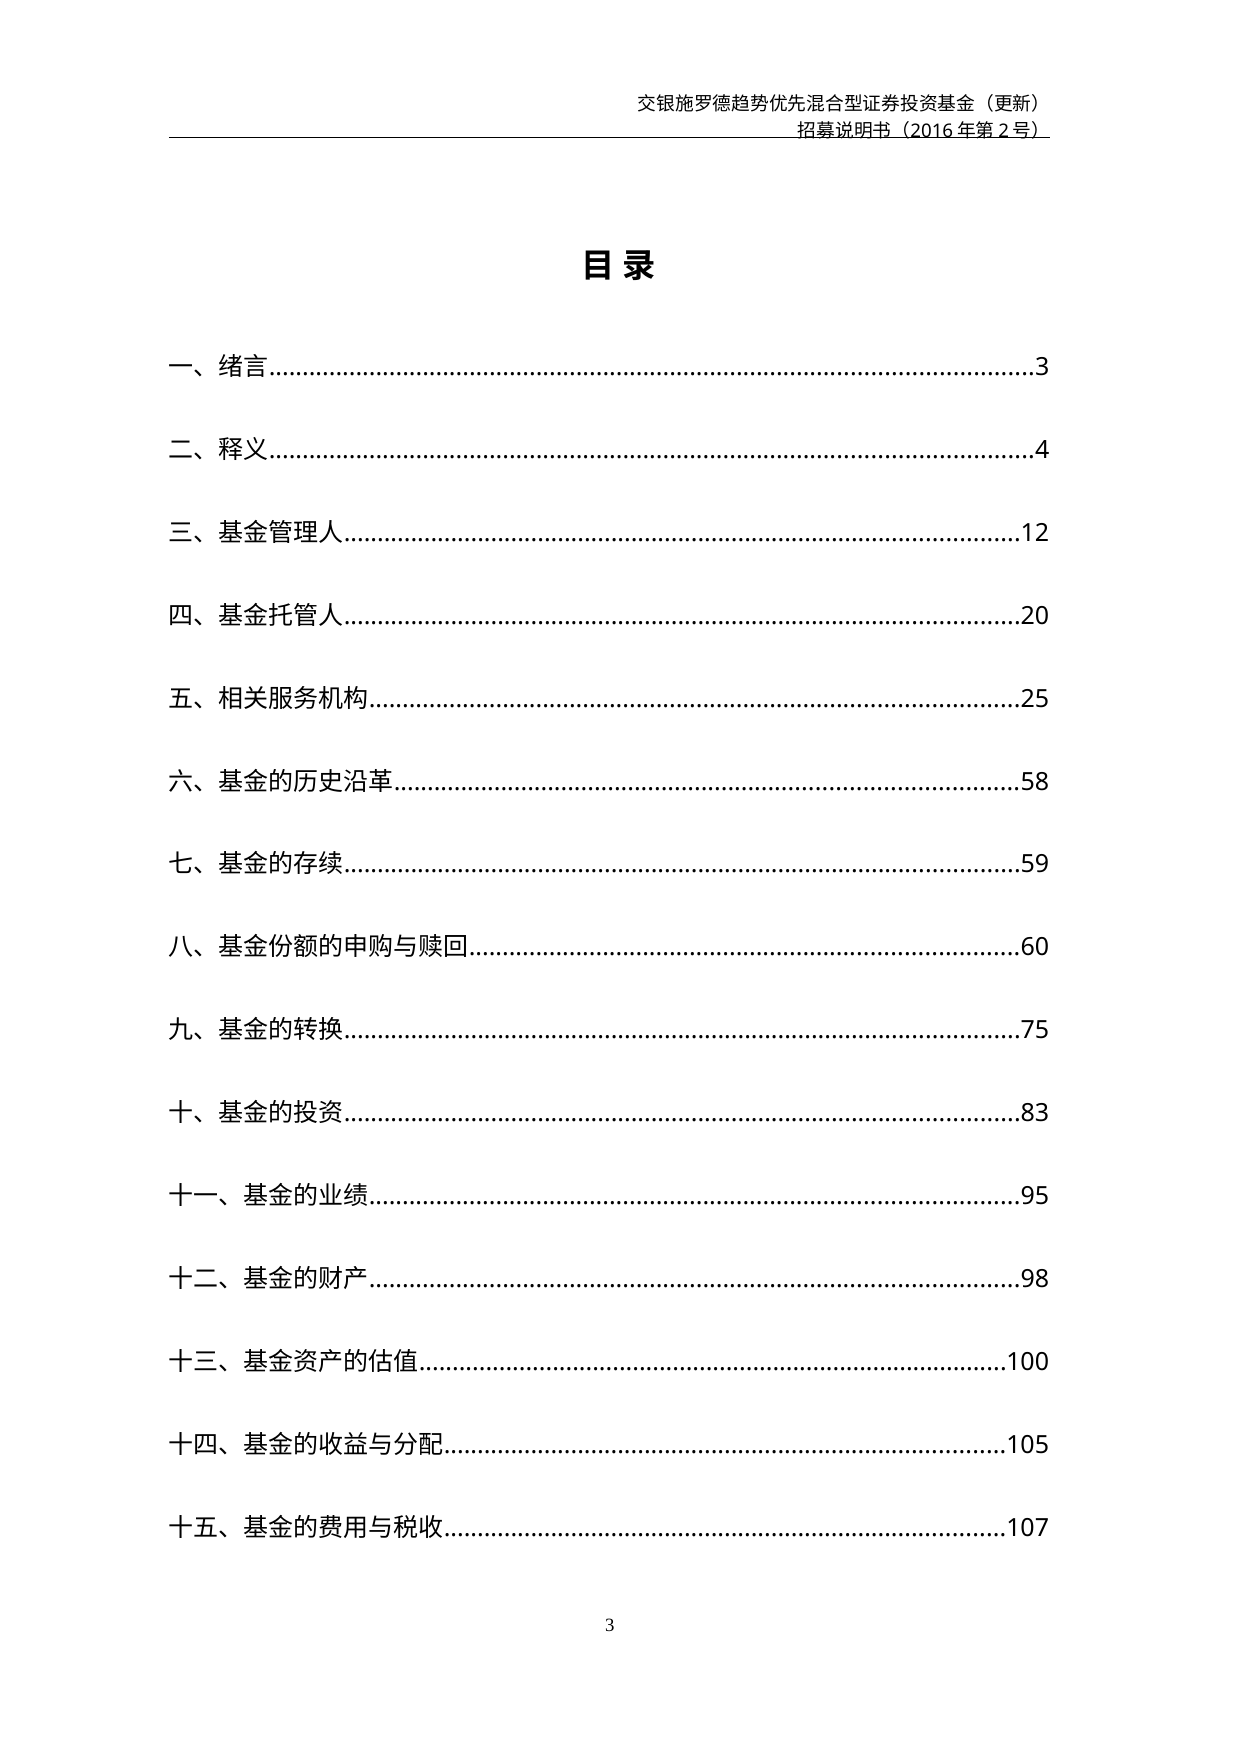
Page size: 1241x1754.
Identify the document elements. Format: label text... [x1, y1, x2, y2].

text 二、释义 4 [169, 415, 1050, 480]
text 十四、基金的收益与分配 105 [169, 1410, 1050, 1475]
text 三、基金管理人 12 [169, 498, 1050, 563]
text 十三、基金资产的估值 100 [169, 1327, 1050, 1392]
text 十五、基金的费用与税收 107 [169, 1493, 1050, 1558]
text 七、基金的存续 59 [169, 829, 1050, 894]
text 目 录 [169, 231, 1068, 296]
text 八、基金份额的申购与赎回 60 [169, 912, 1050, 977]
text 十、基金的投资 83 [169, 1078, 1050, 1143]
text 五、相关服务机构 25 [169, 664, 1050, 729]
text 四、基金托管人 20 [169, 581, 1050, 646]
text 一、绪言 3 [169, 332, 1050, 397]
text 六、基金的历史沿革 58 [169, 747, 1050, 812]
text 十一、基金的业绩 95 [169, 1161, 1050, 1226]
text 十二、基金的财产 98 [169, 1244, 1050, 1309]
text 九、基金的转换 75 [169, 995, 1050, 1060]
